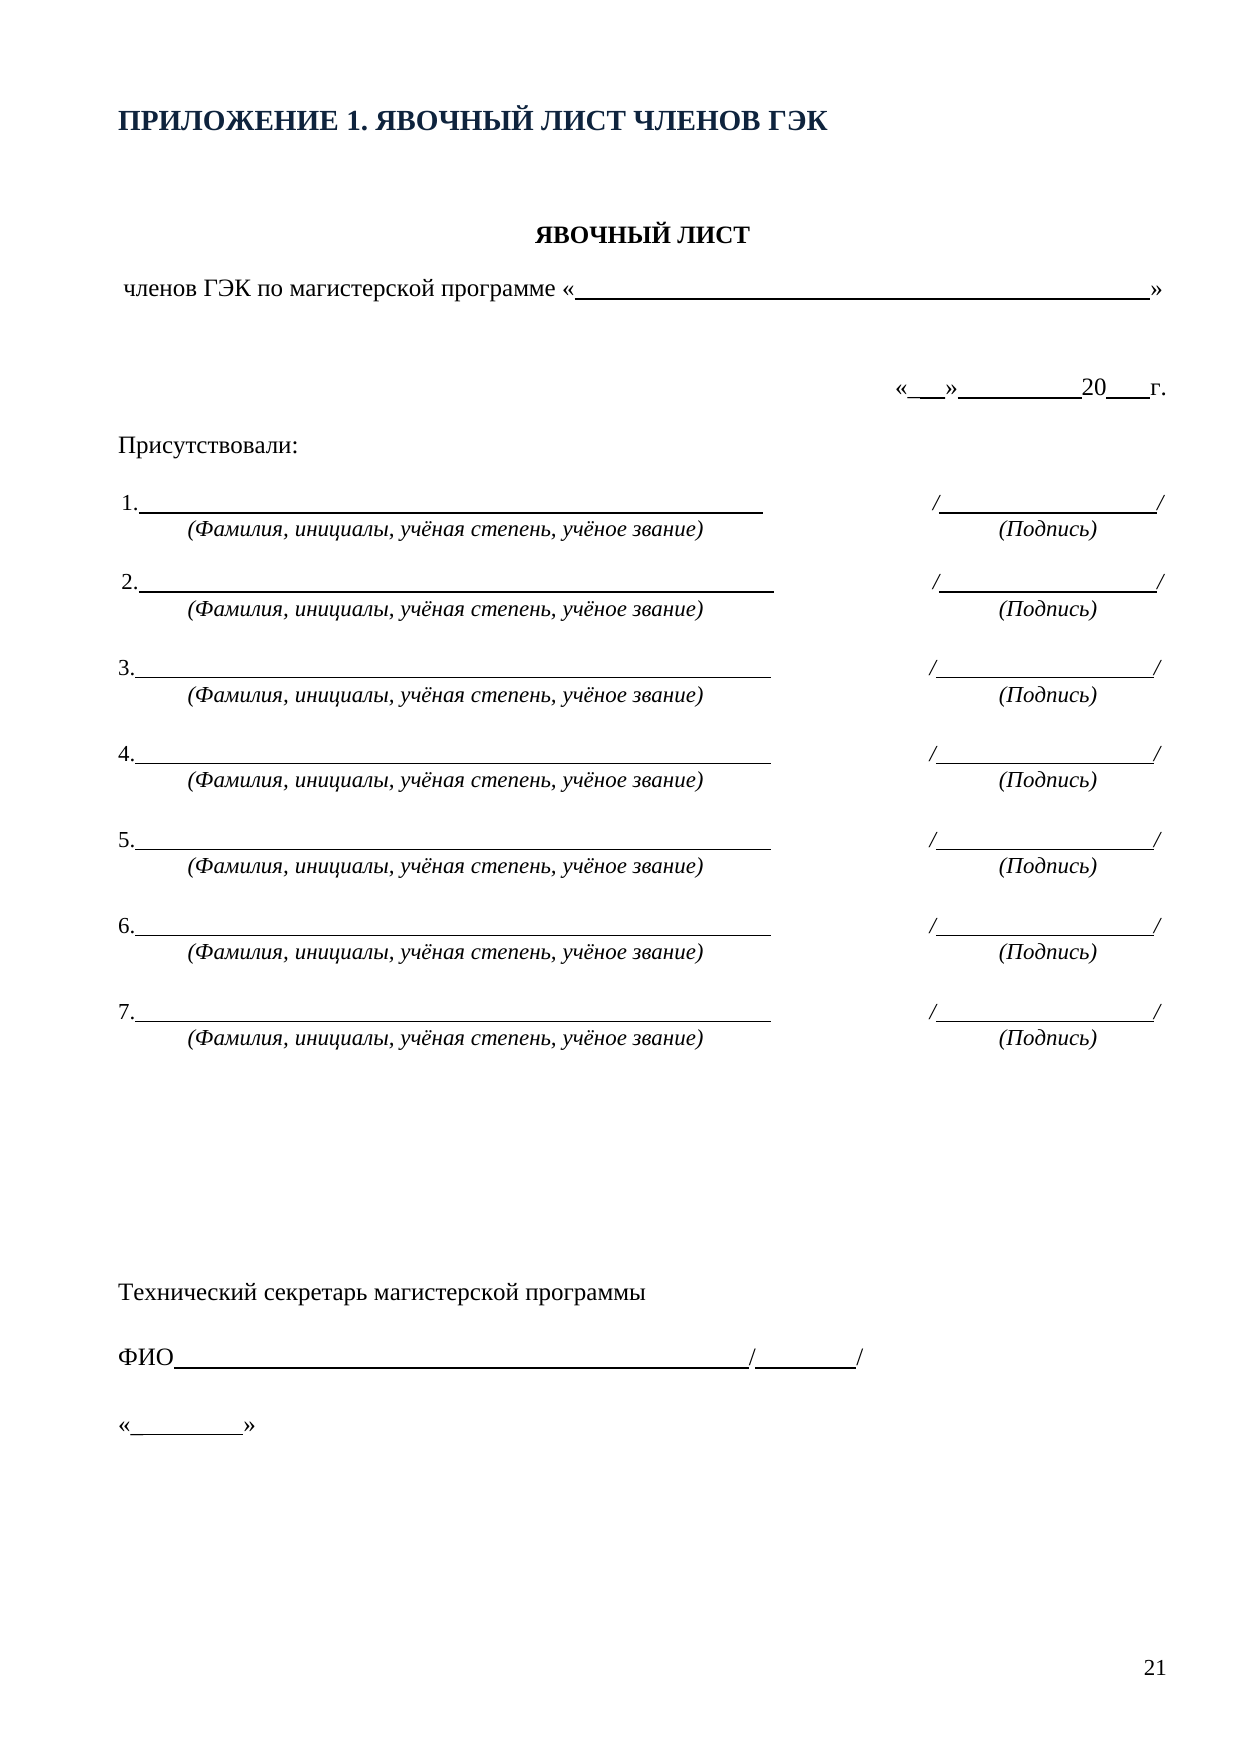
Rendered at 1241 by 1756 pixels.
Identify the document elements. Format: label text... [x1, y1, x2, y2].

text (Фамилия, инициалы, учёная степень, учёное звание) (Подпись) [187, 938, 1184, 964]
text (Фамилия, инициалы, учёная степень, учёное звание) (Подпись) [187, 681, 1184, 707]
text «_ » 20 г. [98, 372, 1167, 401]
text Технический секретарь магистерской программы [118, 1277, 1184, 1305]
text (Фамилия, инициалы, учёная степень, учёное звание) (Подпись) [187, 767, 1184, 793]
text 3. / / [118, 654, 1184, 681]
text ЯВОЧНЫЙ ЛИСТ [511, 220, 774, 249]
text ФИО / / [118, 1342, 1184, 1371]
text 4. / / [118, 740, 1184, 766]
text 6. / / [118, 912, 1184, 938]
text 1. / / [121, 489, 1184, 516]
text 2. / / [121, 568, 1184, 595]
text (Фамилия, инициалы, учёная степень, учёное звание) (Подпись) [187, 595, 1184, 621]
subtitle ПРИЛОЖЕНИЕ 1. ЯВОЧНЫЙ ЛИСТ ЧЛЕНОВ ГЭК [118, 103, 1184, 137]
text Присутствовали: [118, 430, 1184, 459]
text 5. / / [118, 826, 1184, 852]
text (Фамилия, инициалы, учёная степень, учёное звание) (Подпись) [187, 1024, 1184, 1050]
text 7. / / [118, 998, 1184, 1024]
text членов ГЭК по магистерской программе « » [98, 273, 1162, 302]
text (Фамилия, инициалы, учёная степень, учёное звание) (Подпись) [187, 516, 1184, 542]
text (Фамилия, инициалы, учёная степень, учёное звание) (Подпись) [187, 852, 1184, 879]
text «_ » [118, 1409, 1184, 1437]
